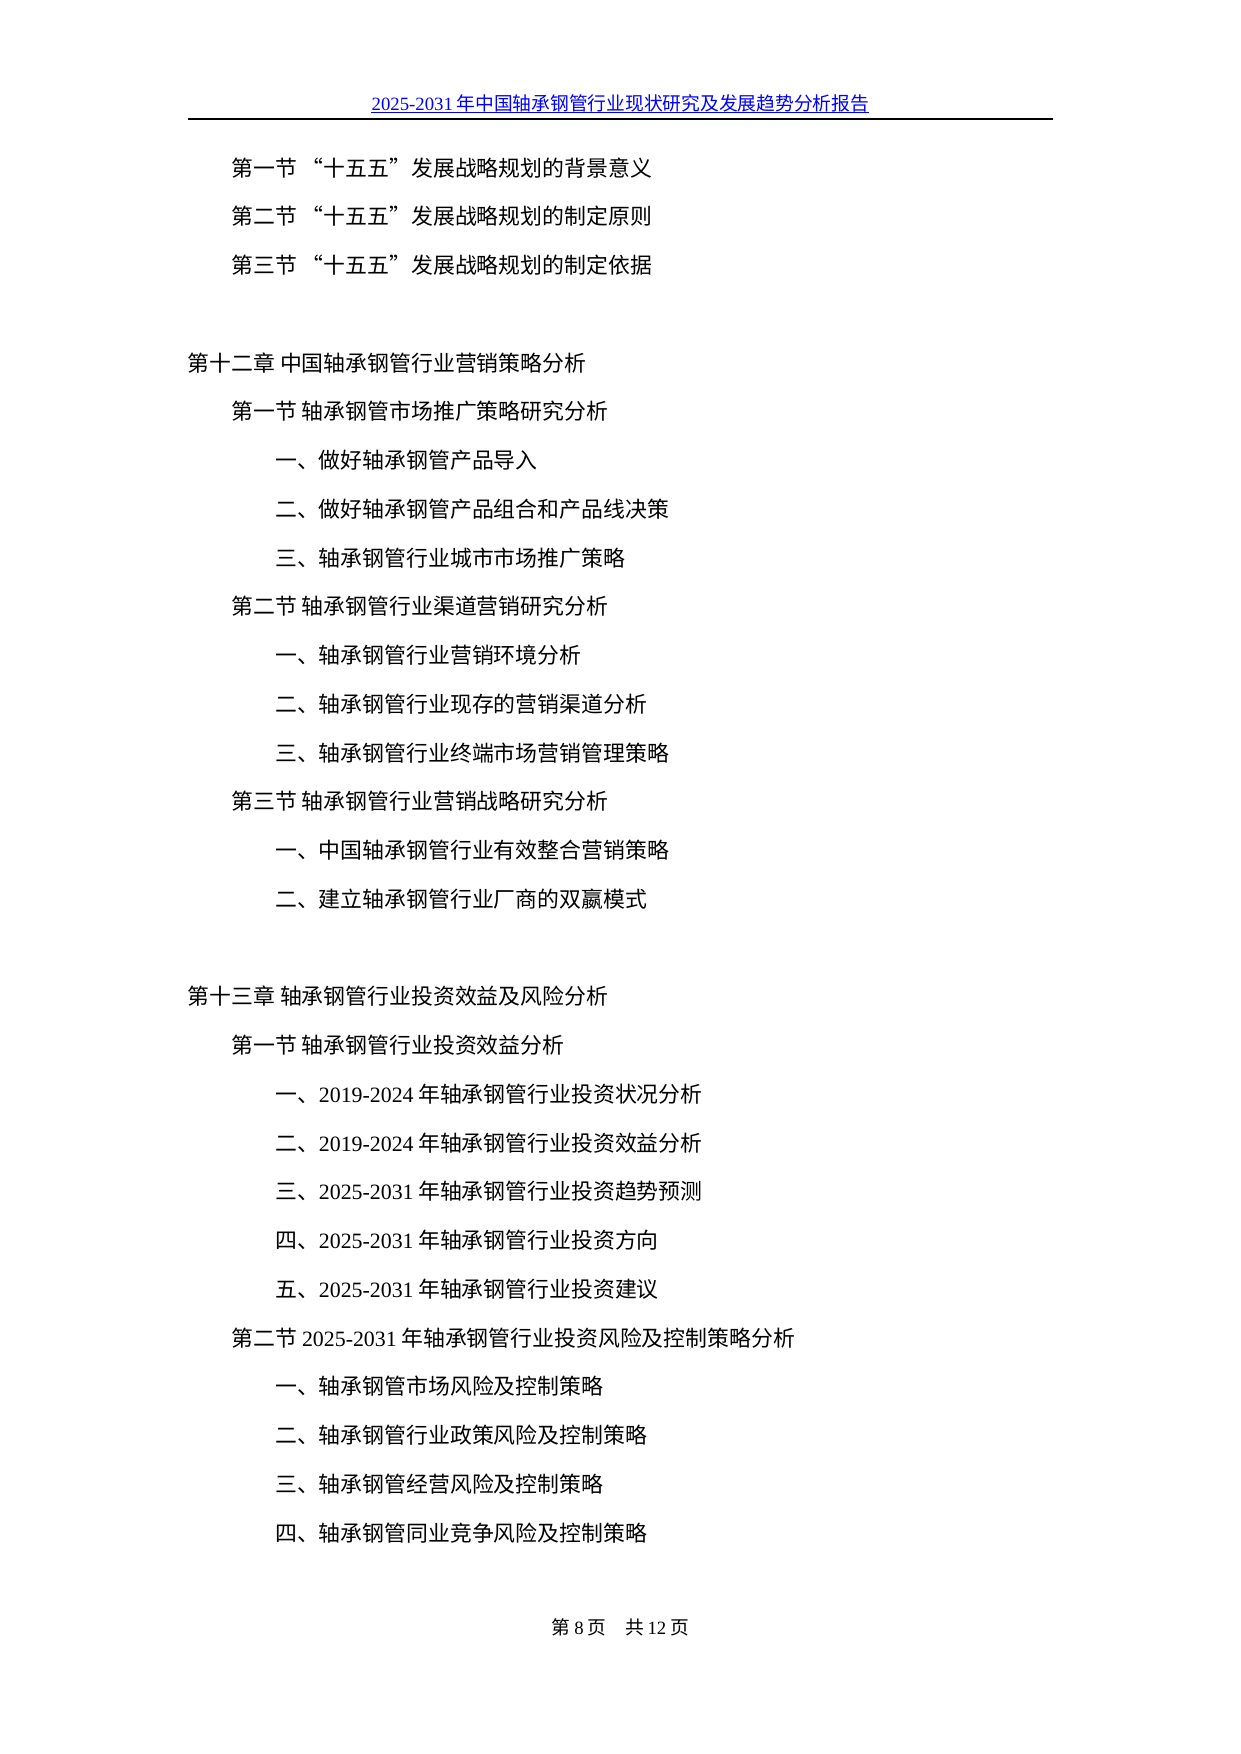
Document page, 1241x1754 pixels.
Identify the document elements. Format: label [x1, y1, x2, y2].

text [187, 150, 1053, 1548]
